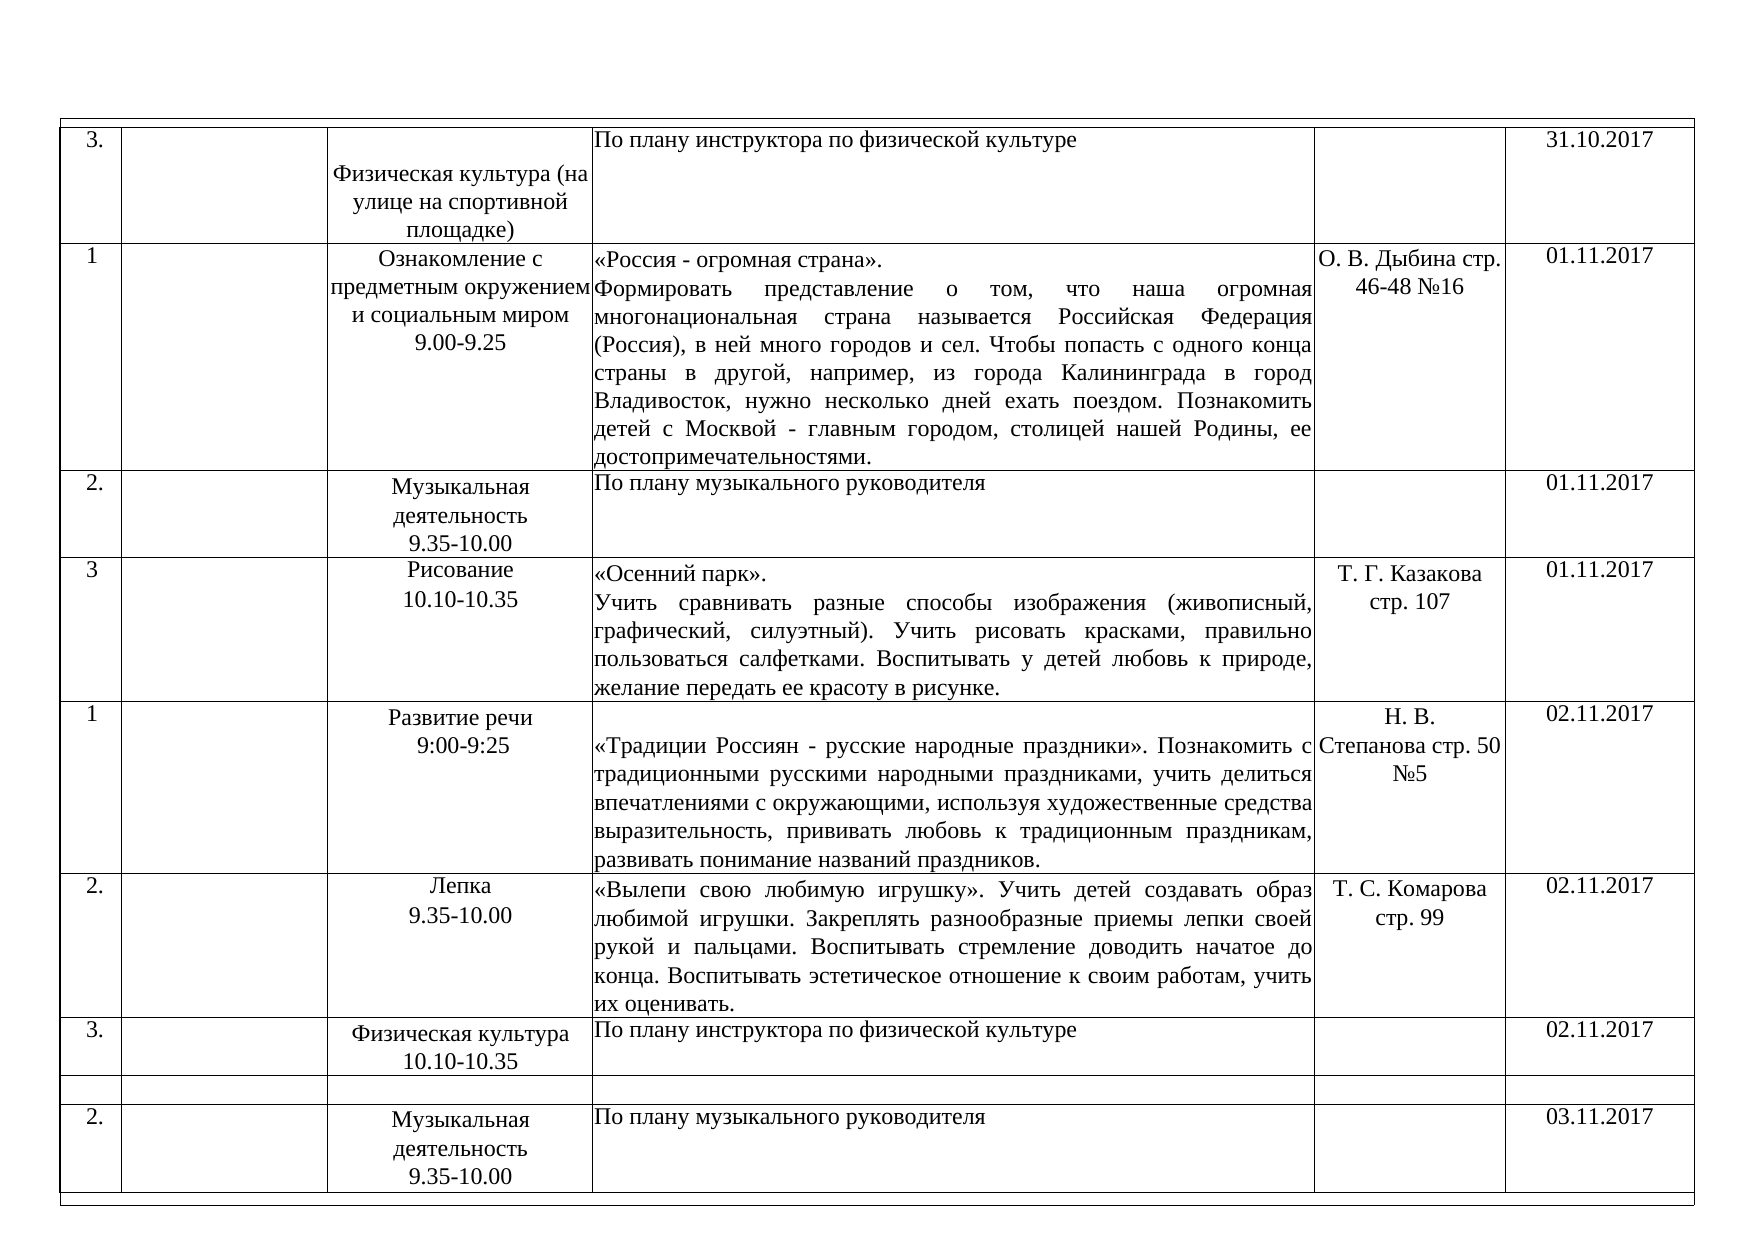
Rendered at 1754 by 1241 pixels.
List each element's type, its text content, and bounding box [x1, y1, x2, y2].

table_cell [1315, 471, 1505, 557]
table_cell [593, 1076, 1314, 1104]
table_cell По плану музыкального руководителя [593, 1105, 1314, 1192]
table_cell Развитие речи 9:00-9:25 [328, 702, 592, 873]
table_cell [1506, 1076, 1694, 1104]
table_header По плану инструктора по физической культуре [593, 128, 1314, 243]
table_cell 02.11.2017 [1506, 1018, 1694, 1075]
table_header [1315, 128, 1505, 243]
table_cell Н. В. Степанова стр. 50 №5 [1315, 702, 1505, 873]
table_cell 02.11.2017 [1506, 702, 1694, 873]
table_cell [1315, 1105, 1505, 1192]
table_cell [1315, 1076, 1505, 1104]
table_cell [122, 1018, 327, 1075]
table_cell 2. [61, 471, 121, 557]
table_cell Музыкальная деятельность 9.35-10.00 [328, 1105, 592, 1192]
table_cell «Вылепи свою любимую игрушку». Учить детей создавать образ любимой игрушки. Закреплять разнообразные приемы лепки своей рукой и пальцами. Воспитывать стремление доводить начатое до конца. Воспитывать эстетическое отношение к своим работам, учить их оценивать. [593, 874, 1314, 1017]
table_cell Т. Г. Казакова стр. 107 [1315, 558, 1505, 701]
table_cell О. В. Дыбина стр. 46-48 №16 [1315, 244, 1505, 470]
table_cell [122, 244, 327, 470]
table_cell Ознакомление с предметным окружением и социальным миром 9.00-9.25 [328, 244, 592, 470]
table_cell [328, 1076, 592, 1104]
table_header [122, 128, 327, 243]
table_header 31.10.2017 [1506, 128, 1694, 243]
table_cell [122, 558, 327, 701]
table_cell 1 [61, 702, 121, 873]
table_cell 03.11.2017 [1506, 1105, 1694, 1192]
table_cell 2. [61, 874, 121, 1017]
table_cell [122, 471, 327, 557]
table_cell «Осенний парк». Учить сравнивать разные способы изображения (живописный, графический, силуэтный). Учить рисовать красками, правильно пользоваться салфетками. Воспитывать у детей любовь к природе, желание передать ее красоту в рисунке. [593, 558, 1314, 701]
table_cell Т. С. Комарова стр. 99 [1315, 874, 1505, 1017]
table_header Физическая культура (на улице на спортивной площадке) [328, 128, 592, 243]
table_cell Музыкальная деятельность 9.35-10.00 [328, 471, 592, 557]
table_cell Лепка 9.35-10.00 [328, 874, 592, 1017]
table_cell 01.11.2017 [1506, 471, 1694, 557]
table_cell 02.11.2017 [1506, 874, 1694, 1017]
table_cell Рисование 10.10-10.35 [328, 558, 592, 701]
table_cell 3. [61, 1018, 121, 1075]
table_cell [122, 702, 327, 873]
table_cell «Россия - огромная страна». Формировать представление о том, что наша огромная многонациональная страна называется Российская Федерация (Россия), в ней много городов и сел. Чтобы попасть с одного конца страны в другой, например, из города Калининграда в город Владивосток, нужно несколько дней ехать поездом. Познакомить детей с Москвой - главным городом, столицей нашей Родины, ее достопримечательностями. [593, 244, 1314, 470]
table_cell [122, 1076, 327, 1104]
table_cell [122, 874, 327, 1017]
table_cell 01.11.2017 [1506, 244, 1694, 470]
table_cell 3 [61, 558, 121, 701]
table_cell 1 [61, 244, 121, 470]
table_cell [61, 1076, 121, 1104]
table_cell По плану инструктора по физической культуре [593, 1018, 1314, 1075]
table_header 3. [61, 128, 121, 243]
table_cell По плану музыкального руководителя [593, 471, 1314, 557]
table_cell [122, 1105, 327, 1192]
table_cell Физическая культура 10.10-10.35 [328, 1018, 592, 1075]
table_cell 2. [61, 1105, 121, 1192]
table_cell «Традиции Россиян - русские народные праздники». Познакомить с традиционными русскими народными праздниками, учить делиться впечатлениями с окружающими, используя художественные средства выразительность, прививать любовь к традиционным праздникам, развивать понимание названий праздников. [593, 702, 1314, 873]
table_cell 01.11.2017 [1506, 558, 1694, 701]
table_cell [1315, 1018, 1505, 1075]
